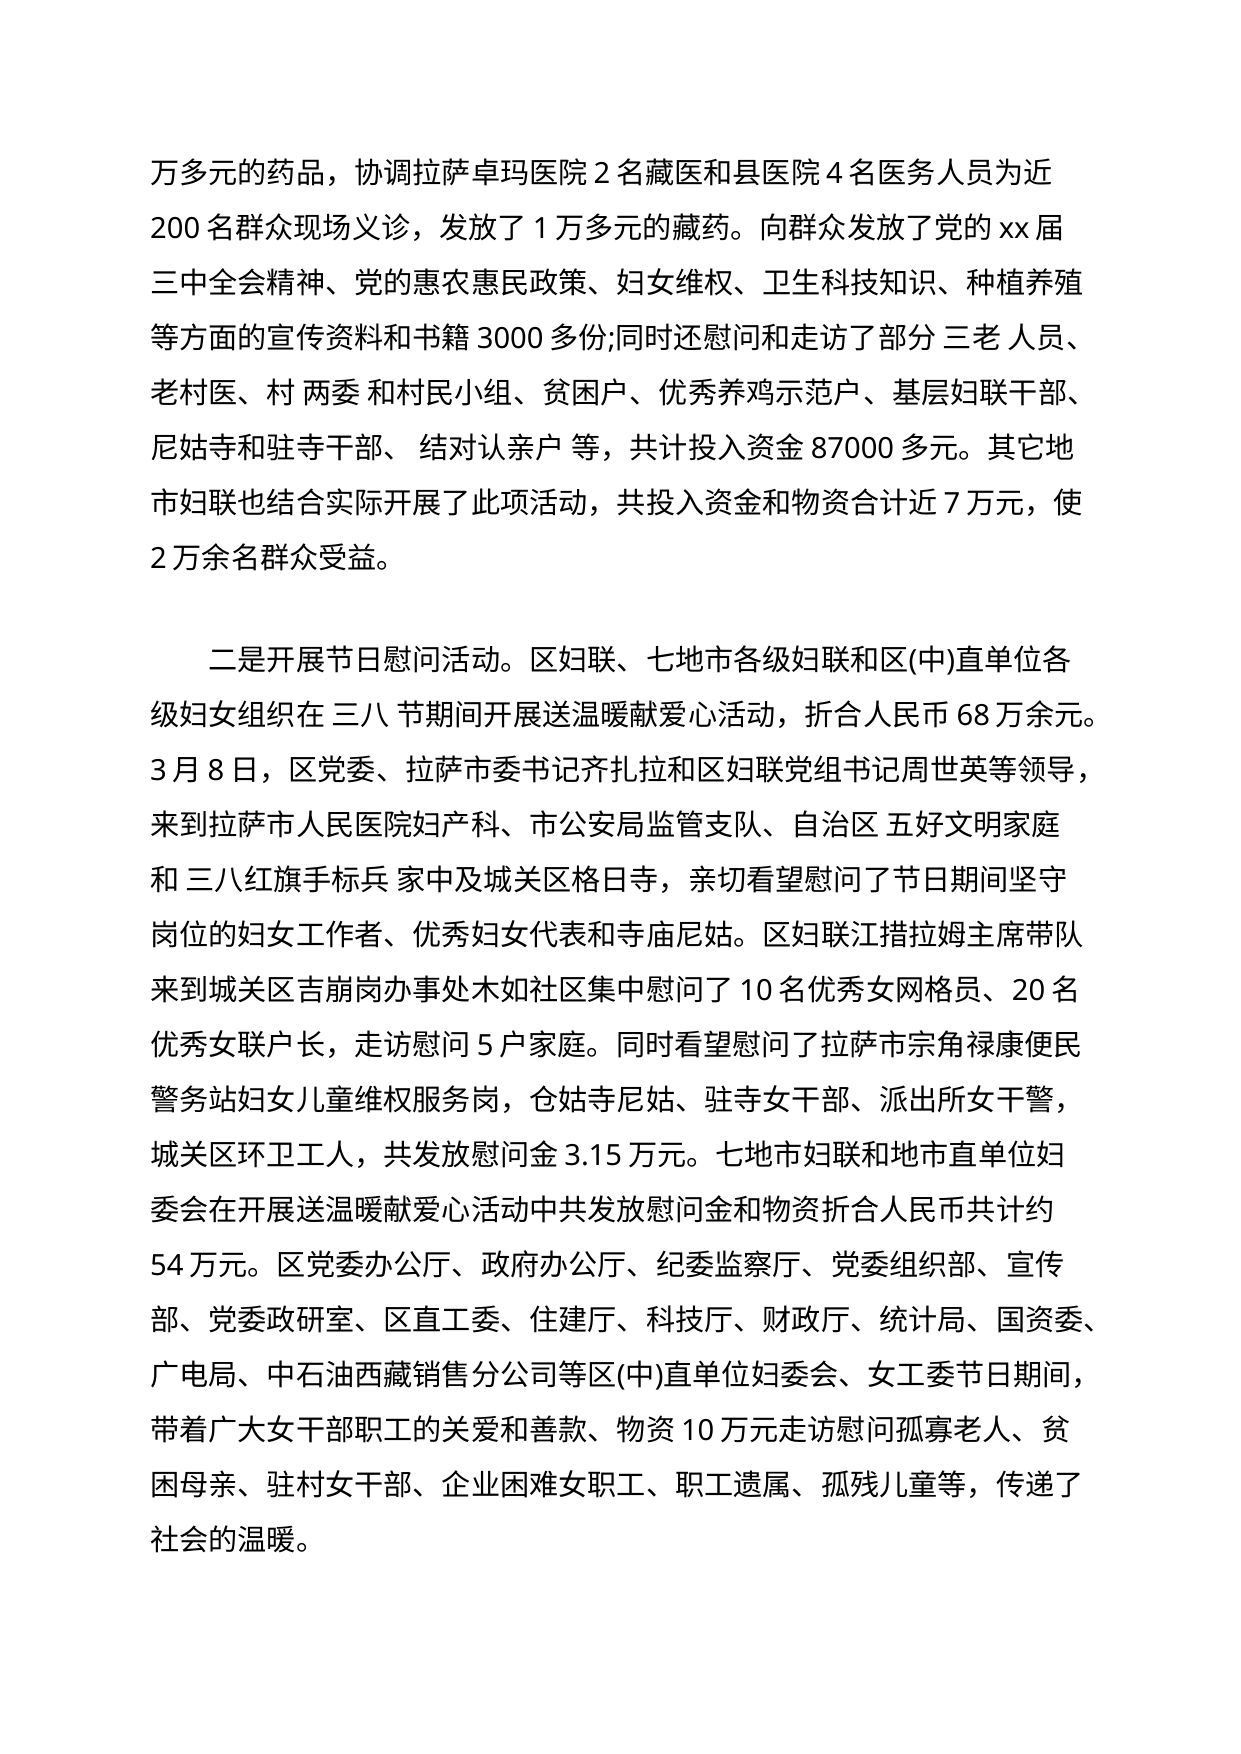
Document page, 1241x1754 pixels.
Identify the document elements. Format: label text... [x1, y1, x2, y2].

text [150, 150, 1090, 577]
text 二是开展节日慰问活动。区妇联、七地市各级妇联和区(中)直单位各级妇女组织在 三八 节期间开展送温暖献爱心活动，折合人民币68万余元。3月8日，区党委、拉萨市委书记齐扎拉和区妇联党组书记周世英等领导，来到拉萨市人民医院妇产科、市公安局监管支队、自治区 五好文明家庭 和 三八红旗手标兵 家中及城关区格日寺，亲切看望慰问了节日期间坚守岗位的妇女工作者、优秀妇女代表和寺庙尼姑。区妇联江措拉姆主席带队来到城关区吉崩岗办事处木如社区集中慰问了10名优秀女网格员、20名优秀女联户长，走访慰问5户家庭。同时看望慰问了拉萨市宗角禄康便民警务站妇女儿童维权服务岗，仓姑寺尼姑、驻寺女干部、派出所女干警，城关区环卫工人，共发放慰问金3.15万元。七地市妇联和地市直单位妇委会在开展送温暖献爱心活动中共发放慰问金和物资折合人民币共计约54万元。区党委办公厅、政府办公厅、纪委监察厅、党委组织部、宣传部、党委政研室、区直工委、住建厅、科技厅、财政厅、统计局、国资委、广电局、中石油西藏销售分公司等区(中)直单位妇委会、女工委节日期间，带着广大女干部职工的关爱和善款、物资10万元走访慰问孤寡老人、贫困母亲、驻村女干部、企业困难女职工、职工遗属、孤残儿童等，传递了社会的温暖。 [150, 637, 1090, 1558]
